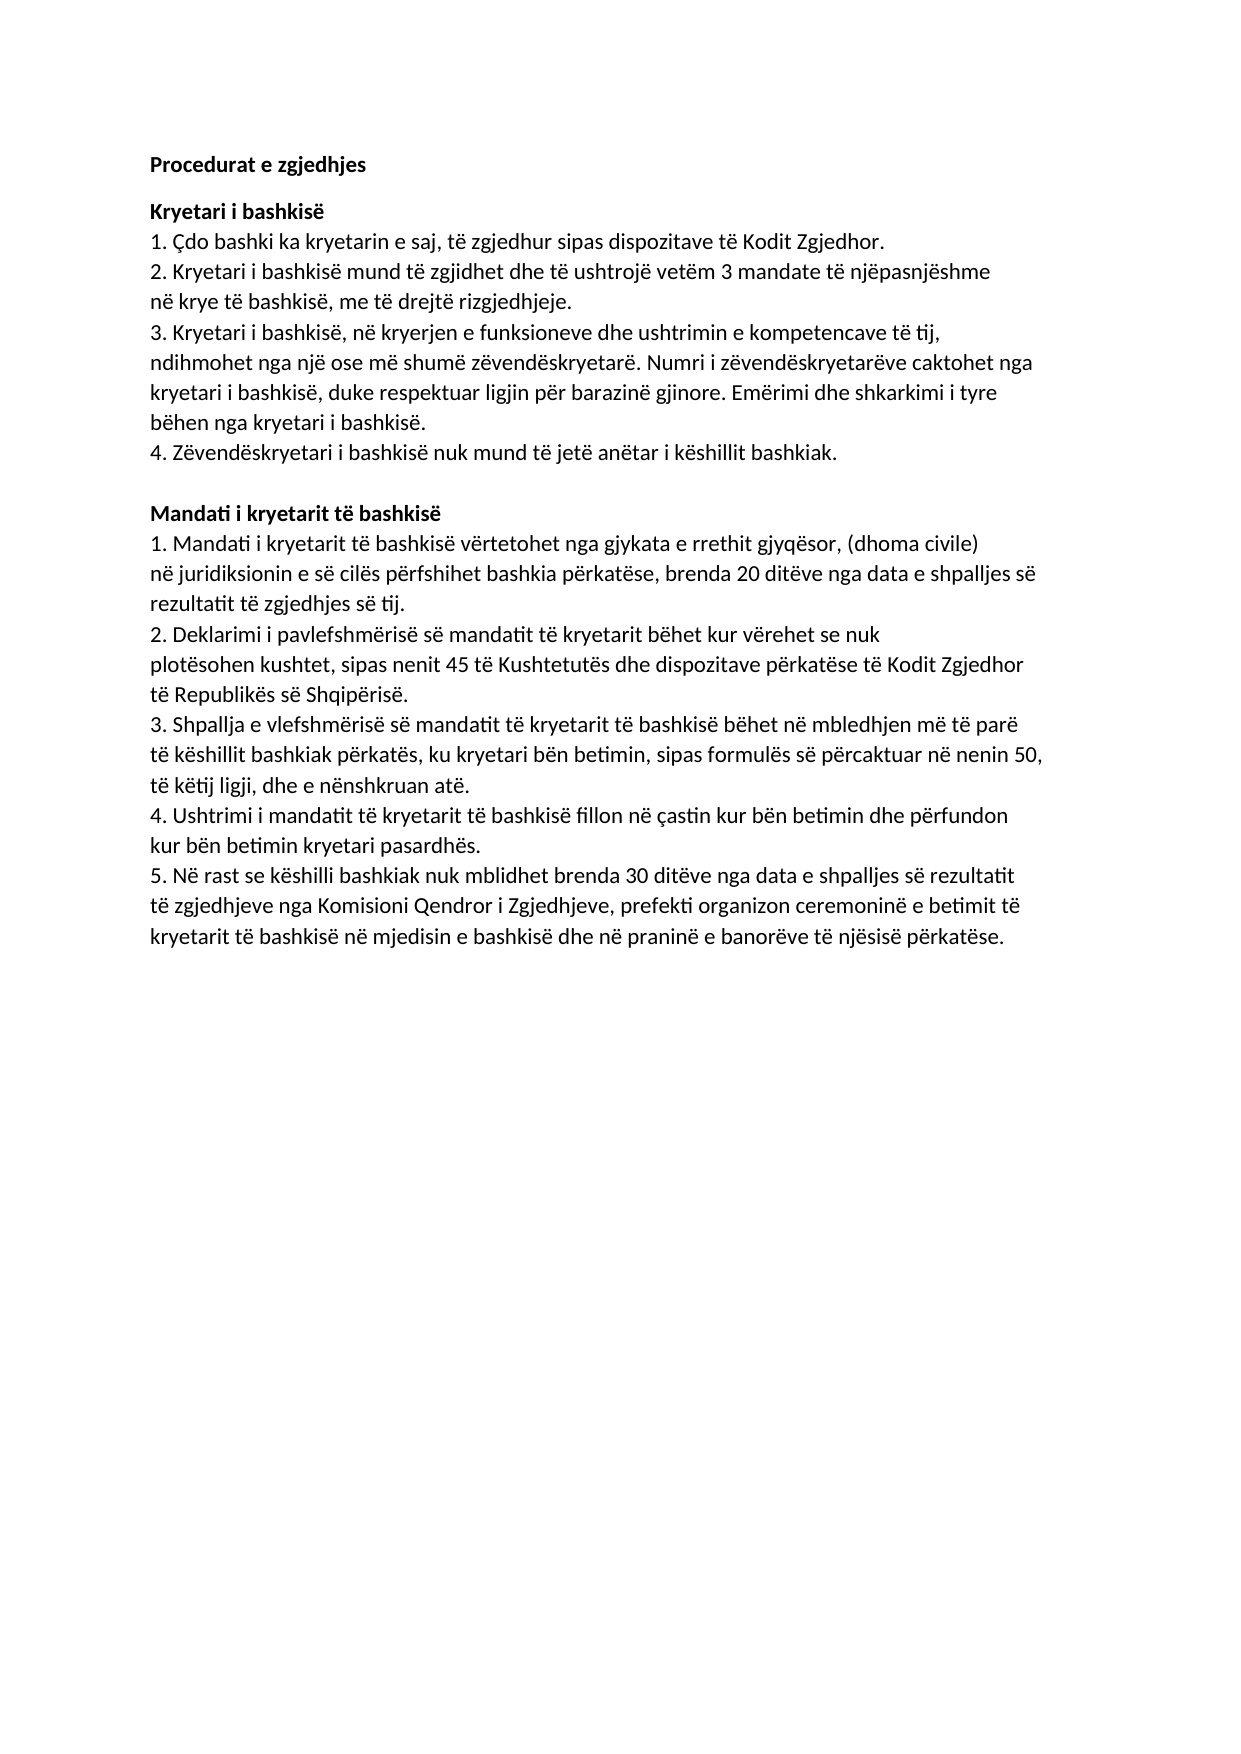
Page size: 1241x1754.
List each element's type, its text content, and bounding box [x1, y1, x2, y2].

text Kryetari i bashkisë 1. Çdo bashki ka kryetarin e saj, të zgjedhur sipas dispozitave të Kodit Zgjedhor. 2. Kryetari i bashkisë mund të zgjidhet dhe të ushtrojë vetëm 3 mandate të njëpasnjëshme në krye të bashkisë, me të drejtë rizgjedhjeje. 3. Kryetari i bashkisë, në kryerjen e funksioneve dhe ushtrimin e kompetencave të tij, ndihmohet nga një ose më shumë zëvendëskryetarë. Numri i zëvendëskryetarëve caktohet nga kryetari i bashkisë, duke respektuar ligjin për barazinë gjinore. Emërimi dhe shkarkimi i tyre bëhen nga kryetari i bashkisë. 4. Zëvendëskryetari i bashkisë nuk mund të jetë anëtar i këshillit bashkiak. Mandati i kryetarit të bashkisë 1. Mandati i kryetarit të bashkisë vërtetohet nga gjykata e rrethit gjyqësor, (dhoma civile) në juridiksionin e së cilës përfshihet bashkia përkatëse, brenda 20 ditëve nga data e shpalljes së rezultatit të zgjedhjes së tij. 2. Deklarimi i pavlefshmërisë së mandatit të kryetarit bëhet kur vërehet se nuk plotësohen kushtet, sipas nenit 45 të Kushtetutës dhe dispozitave përkatëse të Kodit Zgjedhor të Republikës së Shqipërisë. 3. Shpallja e vlefshmërisë së mandatit të kryetarit të bashkisë bëhet në mbledhjen më të parë të këshillit bashkiak përkatës, ku kryetari bën betimin, sipas formulës së përcaktuar në nenin 50, të këtij ligji, dhe e nënshkruan atë. 4. Ushtrimi i mandatit të kryetarit të bashkisë fillon në çastin kur bën betimin dhe përfundon kur bën betimin kryetari pasardhës. 5. Në rast se këshilli bashkiak nuk mblidhet brenda 30 ditëve nga data e shpalljes së rezultatit të zgjedhjeve nga Komisioni Qendror i Zgjedhjeve, prefekti organizon ceremoninë e betimit të kryetarit të bashkisë në mjedisin e bashkisë dhe në praninë e banorëve të njësisë përkatëse. [150, 197, 1090, 950]
text Procedurat e zgjedhjes [150, 150, 1090, 178]
